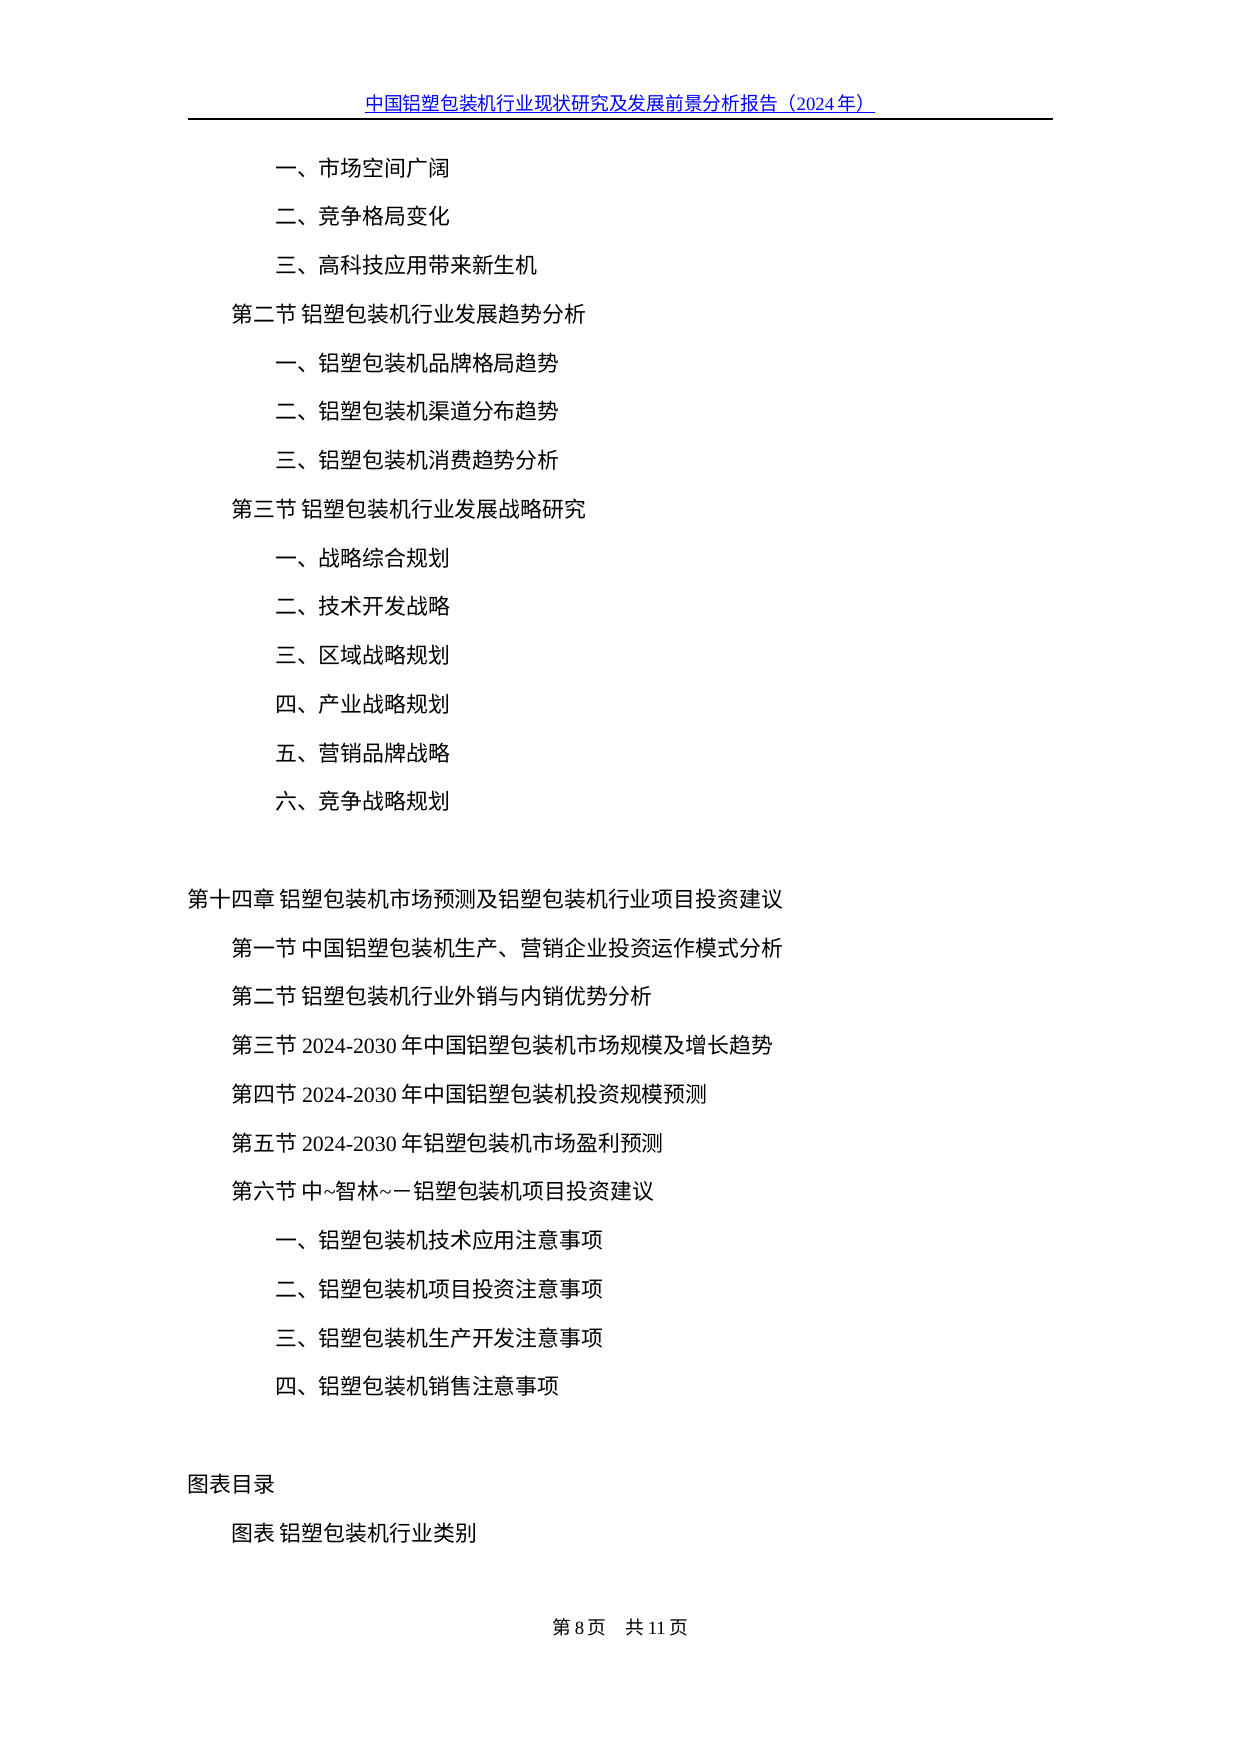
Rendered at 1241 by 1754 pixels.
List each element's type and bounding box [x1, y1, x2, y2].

text [187, 150, 1053, 1548]
